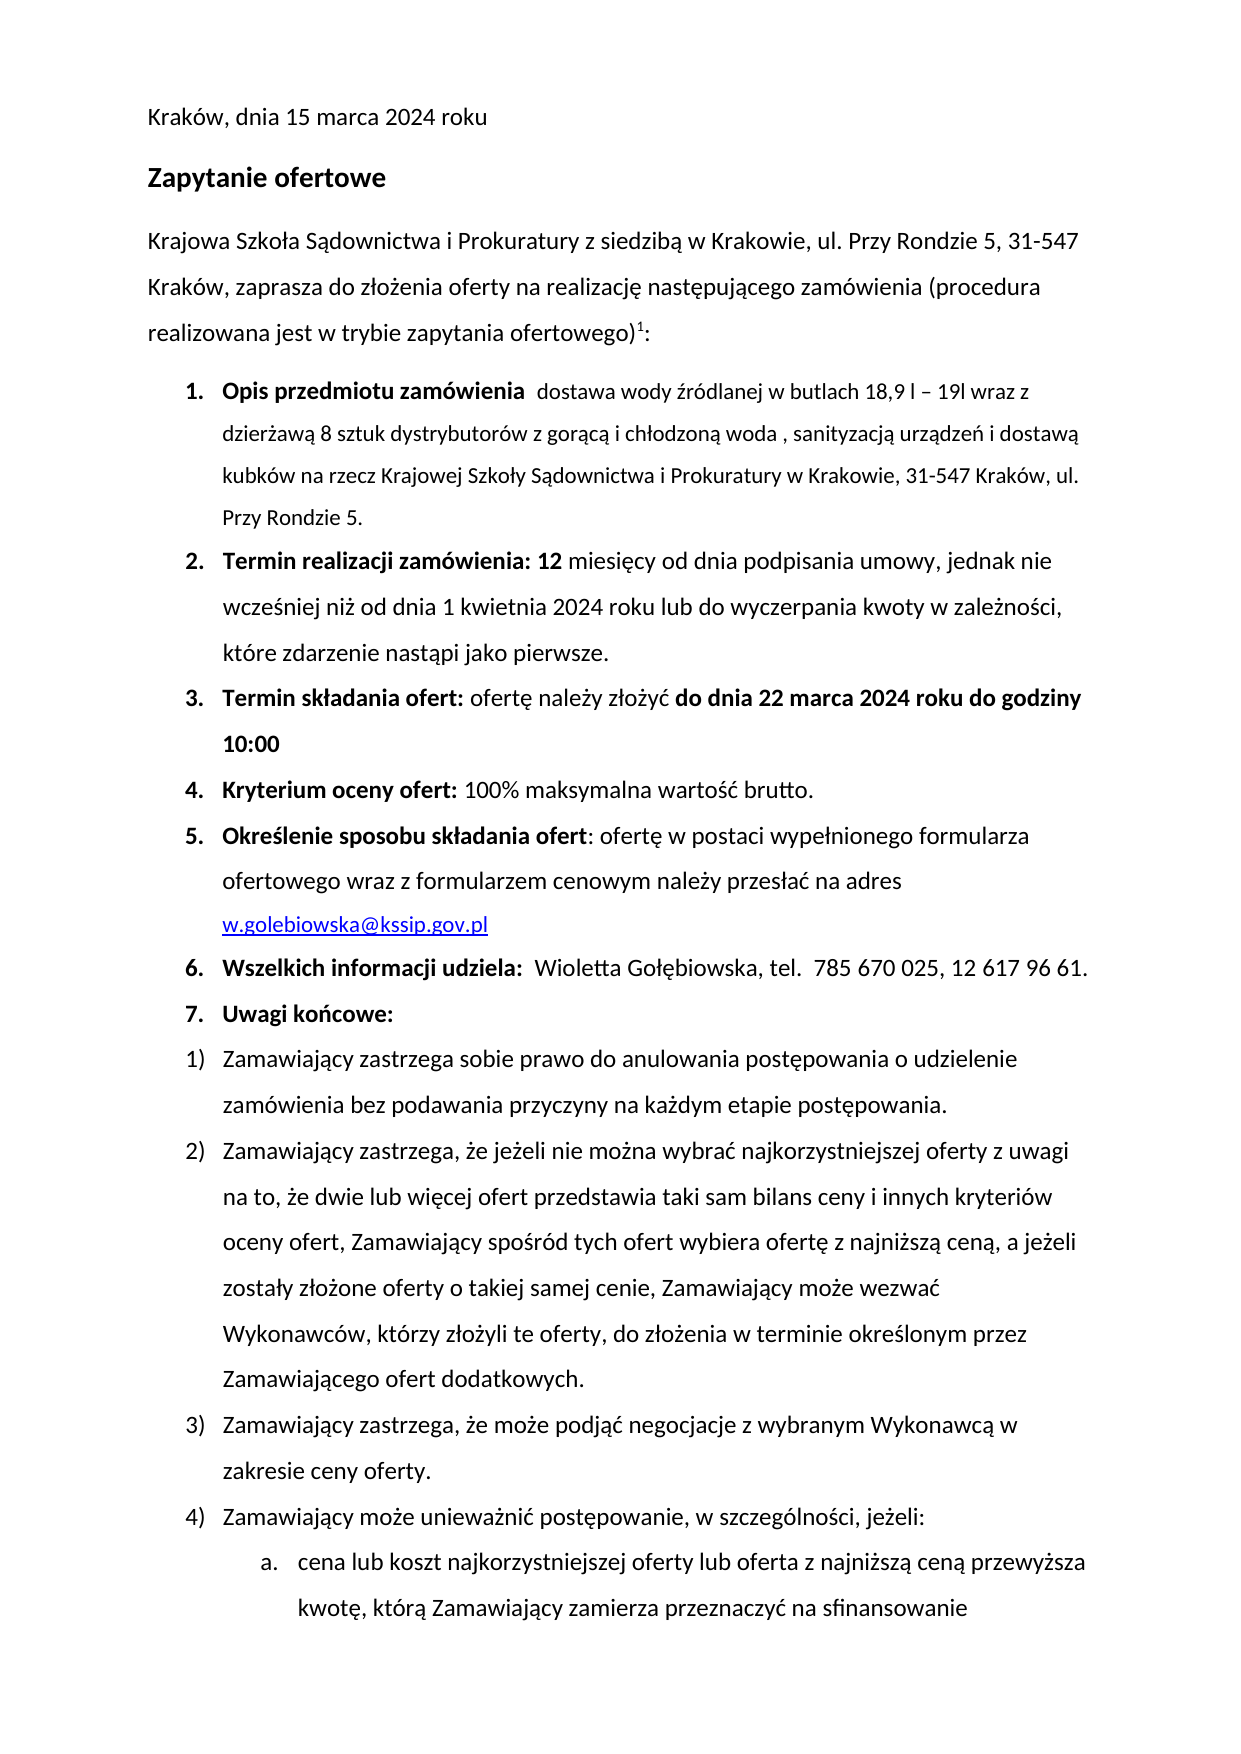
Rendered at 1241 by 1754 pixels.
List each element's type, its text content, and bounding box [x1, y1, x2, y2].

list Uwagi końcowe: [185, 998, 1093, 1028]
text Kraków, dnia 15 marca 2024 roku [148, 101, 1093, 132]
list Zamawiający zastrzega, że jeżeli nie można wybrać najkorzystniejszej oferty z uwagi na to, że dwie lub więcej ofert przedstawia taki sam bilans ceny i innych kryteriów oceny ofert, Zamawiający spośród tych ofert wybiera ofertę z najniższą ceną, a jeżeli zostały złożone oferty o takiej samej cenie, Zamawiający może wezwać Wykonawców, którzy złożyli te oferty, do złożenia w terminie określonym przez Zamawiającego ofert dodatkowych. [185, 1135, 1093, 1394]
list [260, 1546, 1093, 1623]
list Wszelkich informacji udziela: Wioletta Gołębiowska, tel. 785 670 025, 12 617 96 61. [185, 952, 1093, 982]
list Określenie sposobu składania ofert: ofertę w postaci wypełnionego formularza ofertowego wraz z formularzem cenowym należy przesłać na adres w.golebiowska@kssip.gov.pl [185, 820, 1093, 938]
list Opis przedmiotu zamówienia dostawa wody źródlanej w butlach 18,9 l – 19l wraz z dzierżawą 8 sztuk dystrybutorów z gorącą i chłodzoną woda , sanityzacją urządzeń i dostawą kubków na rzecz Krajowej Szkoły Sądownictwa i Prokuratury w Krakowie, 31-547 Kraków, ul. Przy Rondzie 5. [185, 375, 1093, 531]
text Krajowa Szkoła Sądownictwa i Prokuratury z siedzibą w Krakowie, ul. Przy Rondzie 5, 31-547 Kraków, zaprasza do złożenia oferty na realizację następującego zamówienia (procedura realizowana jest w trybie zapytania ofertowego)1: [148, 225, 1093, 347]
subtitle Zapytanie ofertowe [148, 159, 1093, 195]
list Kryterium oceny ofert: 100% maksymalna wartość brutto. [185, 774, 1093, 804]
list Zamawiający zastrzega, że może podjąć negocjacje z wybranym Wykonawcą w zakresie ceny oferty. [185, 1409, 1093, 1486]
list Termin składania ofert: ofertę należy złożyć do dnia 22 marca 2024 roku do godziny 10:00 [185, 683, 1093, 759]
list Zamawiający zastrzega sobie prawo do anulowania postępowania o udzielenie zamówienia bez podawania przyczyny na każdym etapie postępowania. [185, 1043, 1093, 1120]
list Zamawiający może unieważnić postępowanie, w szczególności, jeżeli: [185, 1501, 1093, 1531]
list Termin realizacji zamówienia: 12 miesięcy od dnia podpisania umowy, jednak nie wcześniej niż od dnia 1 kwietnia 2024 roku lub do wyczerpania kwoty w zależności, które zdarzenie nastąpi jako pierwsze. [185, 545, 1093, 667]
